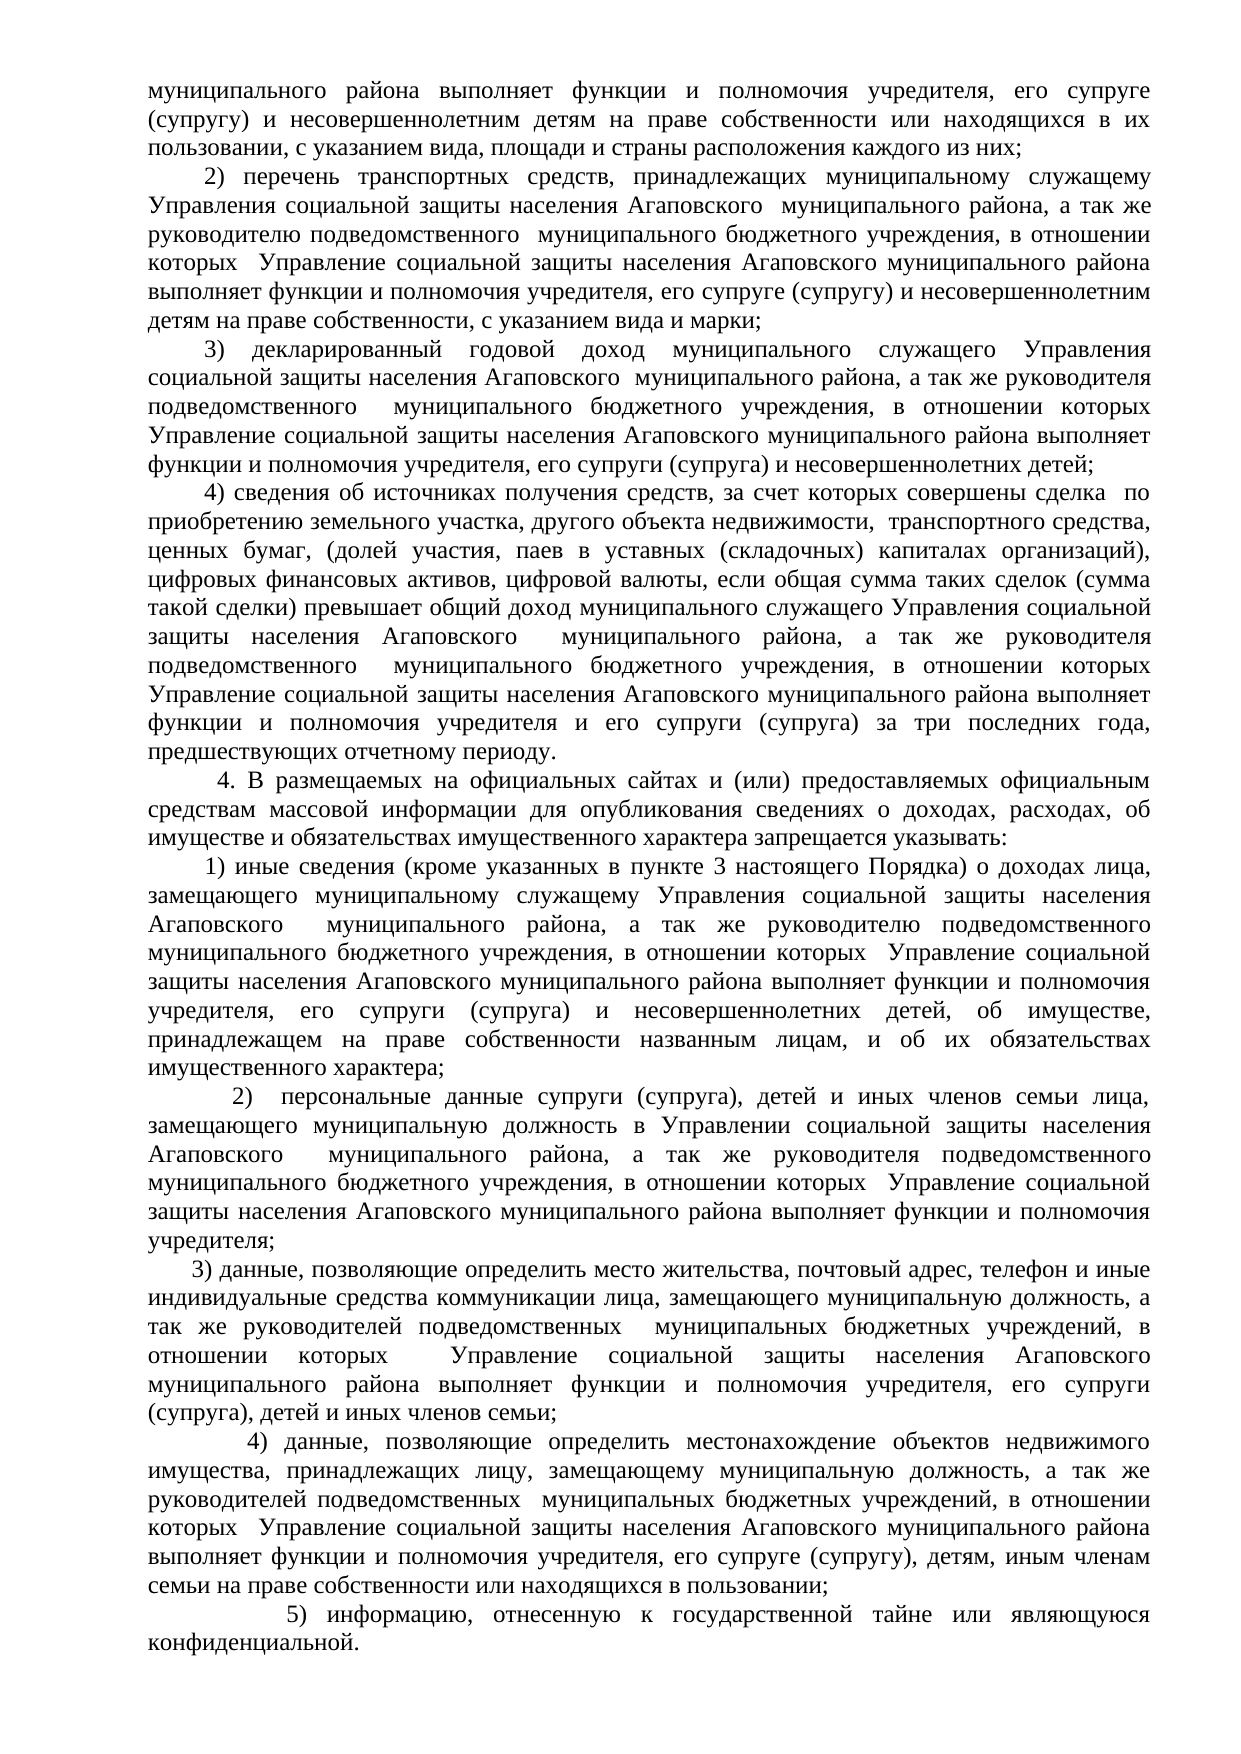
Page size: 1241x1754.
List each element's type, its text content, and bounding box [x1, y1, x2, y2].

text 3) данные, позволяющие определить место жительства, почтовый адрес, телефон и иные индивидуальные средства коммуникации лица, замещающего муниципальную должность, а так же руководителей подведомственных муниципальных бюджетных учреждений, в отношении которых Управление социальной защиты населения Агаповского муниципального района выполняет функции и полномочия учредителя, его супруги (супруга), детей и иных членов семьи; [148, 1254, 1152, 1426]
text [148, 75, 1152, 161]
text 5) информацию, отнесенную к государственной тайне или являющуюся конфиденциальной. [148, 1599, 1152, 1656]
text 4) сведения об источниках получения средств, за счет которых совершены сделка по приобретению земельного участка, другого объекта недвижимости, транспортного средства, ценных бумаг, (долей участия, паев в уставных (складочных) капиталах организаций), цифровых финансовых активов, цифровой валюты, если общая сумма таких сделок (сумма такой сделки) превышает общий доход муниципального служащего Управления социальной защиты населения Агаповского муниципального района, а так же руководителя подведомственного муниципального бюджетного учреждения, в отношении которых Управление социальной защиты населения Агаповского муниципального района выполняет функции и полномочия учредителя и его супруги (супруга) за три последних года, предшествующих отчетному периоду. [148, 477, 1152, 765]
text 4) данные, позволяющие определить местонахождение объектов недвижимого имущества, принадлежащих лицу, замещающему муниципальную должность, а так же руководителей подведомственных муниципальных бюджетных учреждений, в отношении которых Управление социальной защиты населения Агаповского муниципального района выполняет функции и полномочия учредителя, его супруге (супругу), детям, иным членам семьи на праве собственности или находящихся в пользовании; [148, 1426, 1152, 1599]
text 2) перечень транспортных средств, принадлежащих муниципальному служащему Управления социальной защиты населения Агаповского муниципального района, а так же руководителю подведомственного муниципального бюджетного учреждения, в отношении которых Управление социальной защиты населения Агаповского муниципального района выполняет функции и полномочия учредителя, его супруге (супругу) и несовершеннолетним детям на праве собственности, с указанием вида и марки; [148, 161, 1152, 334]
text 1) иные сведения (кроме указанных в пункте 3 настоящего Порядка) о доходах лица, замещающего муниципальному служащему Управления социальной защиты населения Агаповского муниципального района, а так же руководителю подведомственного муниципального бюджетного учреждения, в отношении которых Управление социальной защиты населения Агаповского муниципального района выполняет функции и полномочия учредителя, его супруги (супруга) и несовершеннолетних детей, об имуществе, принадлежащем на праве собственности названным лицам, и об их обязательствах имущественного характера; [148, 851, 1152, 1081]
text 3) декларированный годовой доход муниципального служащего Управления социальной защиты населения Агаповского муниципального района, а так же руководителя подведомственного муниципального бюджетного учреждения, в отношении которых Управление социальной защиты населения Агаповского муниципального района выполняет функции и полномочия учредителя, его супруги (супруга) и несовершеннолетних детей; [148, 334, 1152, 477]
text 4. В размещаемых на официальных сайтах и (или) предоставляемых официальным средствам массовой информации для опубликования сведениях о доходах, расходах, об имуществе и обязательствах имущественного характера запрещается указывать: [148, 765, 1152, 851]
text 2) персональные данные супруги (супруга), детей и иных членов семьи лица, замещающего муниципальную должность в Управлении социальной защиты населения Агаповского муниципального района, а так же руководителя подведомственного муниципального бюджетного учреждения, в отношении которых Управление социальной защиты населения Агаповского муниципального района выполняет функции и полномочия учредителя; [148, 1081, 1152, 1254]
